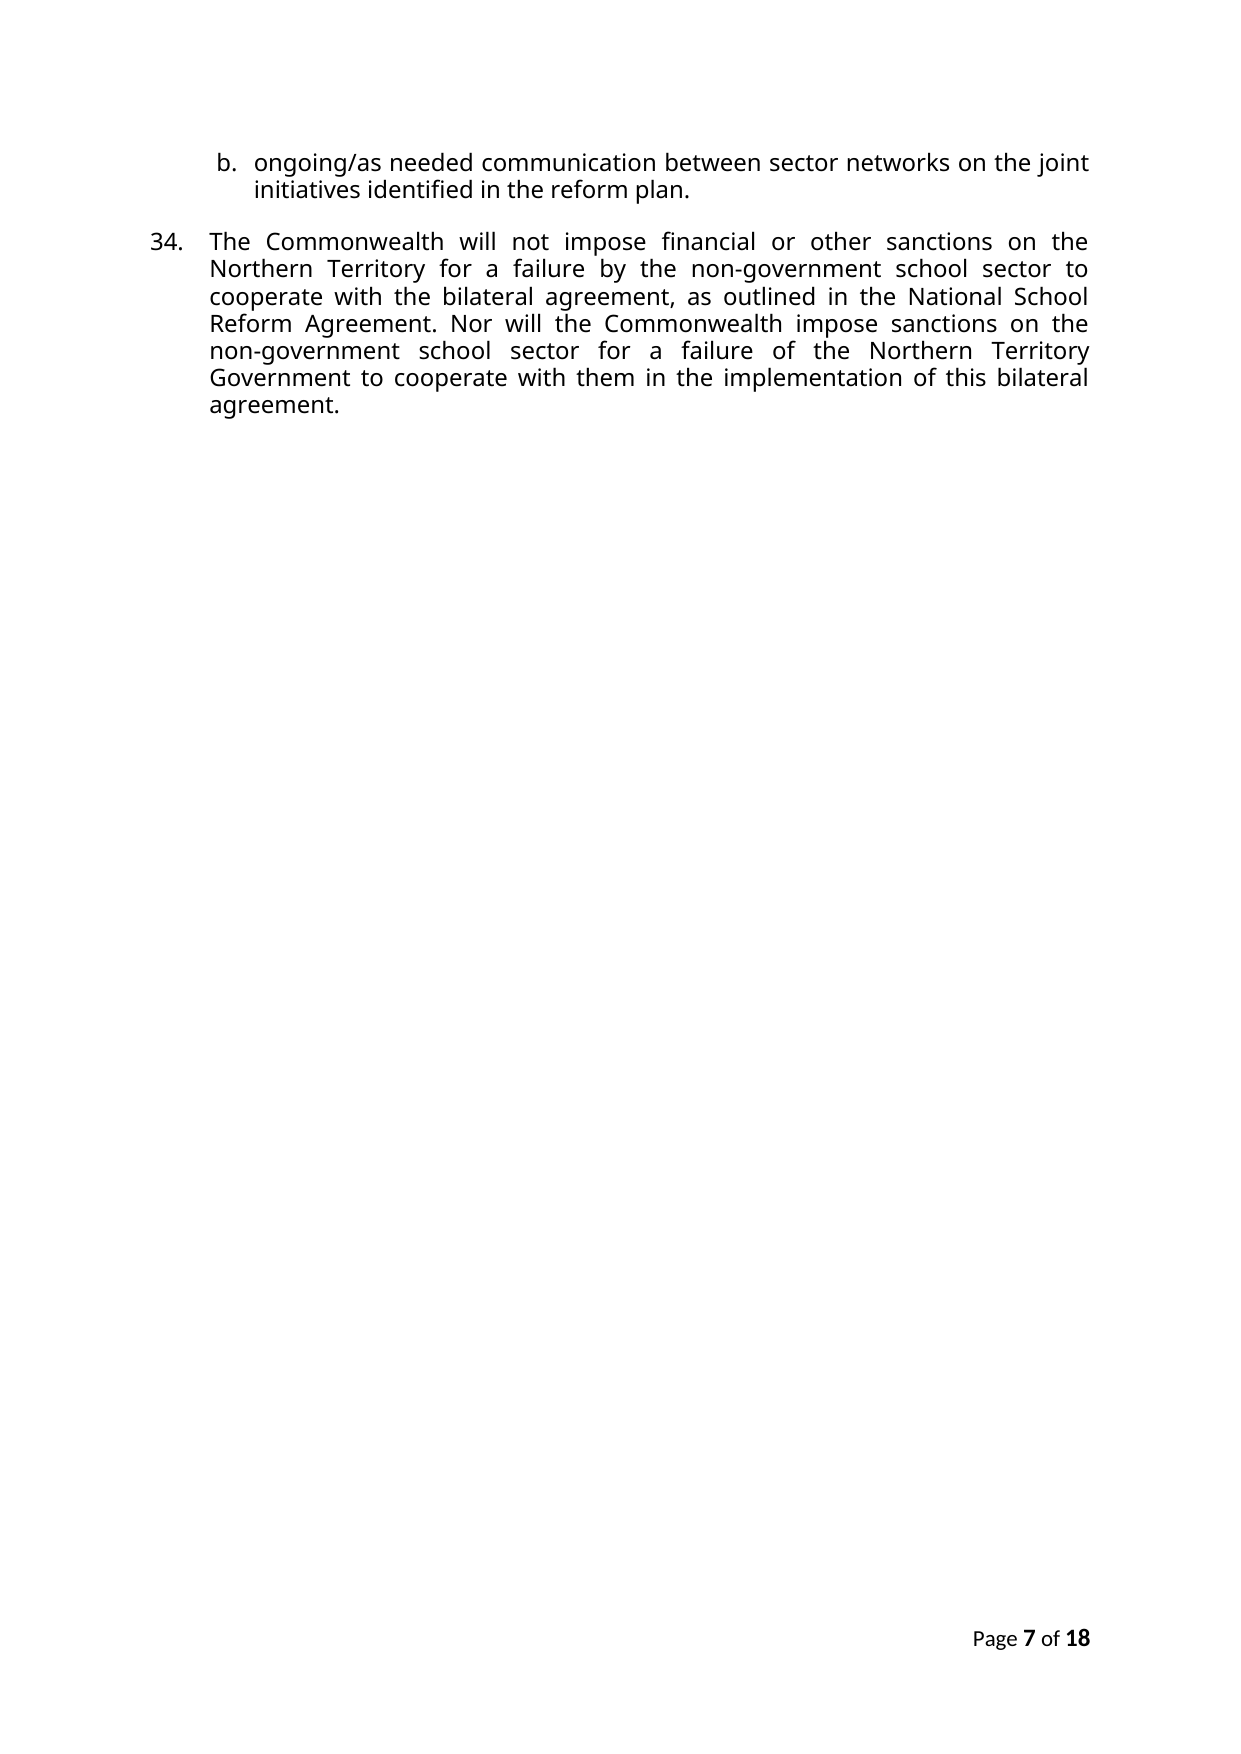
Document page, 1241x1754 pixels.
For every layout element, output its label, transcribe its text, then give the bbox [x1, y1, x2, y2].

list ongoing/as needed communication between sector networks on the joint initiatives identified in the reform plan. [216, 150, 1090, 204]
list The Commonwealth will not impose financial or other sanctions on the Northern Territory for a failure by the non-government school sector to cooperate with the bilateral agreement, as outlined in the National School Reform Agreement. Nor will the Commonwealth impose sanctions on the non-government school sector for a failure of the Northern Territory Government to cooperate with them in the implementation of this bilateral agreement. [150, 229, 1090, 419]
